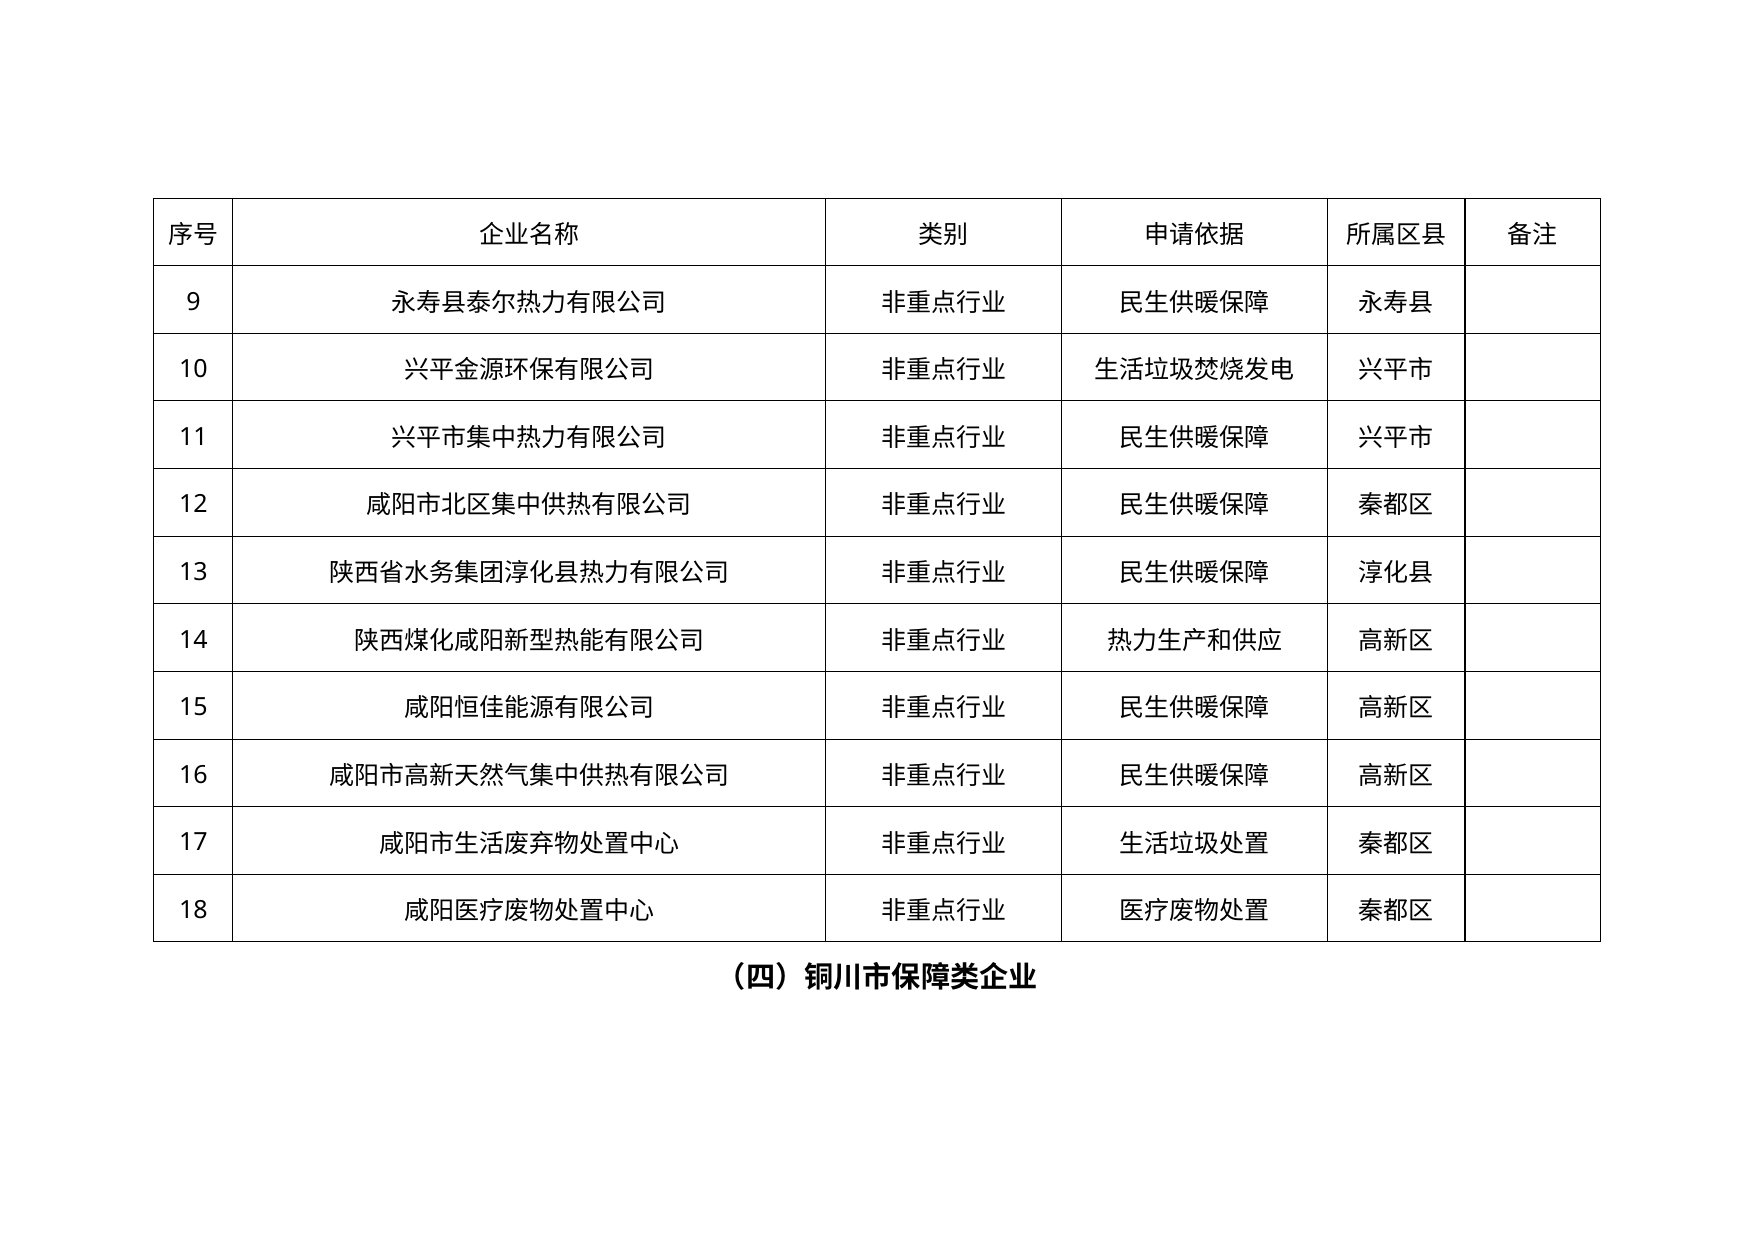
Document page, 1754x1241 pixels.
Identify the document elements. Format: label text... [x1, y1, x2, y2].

table_cell 咸阳恒佳能源有限公司 [233, 672, 825, 738]
table_cell 秦都区 [1328, 469, 1464, 536]
table_cell 咸阳市生活废弃物处置中心 [233, 807, 825, 874]
table_header 类别 [826, 199, 1061, 265]
table_cell 9 [154, 266, 232, 333]
table_cell 兴平金源环保有限公司 [233, 334, 825, 400]
table_cell [1466, 266, 1600, 333]
table_cell 咸阳医疗废物处置中心 [233, 875, 825, 941]
table_cell 淳化县 [1328, 537, 1464, 603]
table_cell 非重点行业 [826, 334, 1061, 400]
table_cell 非重点行业 [826, 672, 1061, 738]
table_cell 非重点行业 [826, 401, 1061, 468]
table_cell 15 [154, 672, 232, 738]
table_cell 陕西省水务集团淳化县热力有限公司 [233, 537, 825, 603]
table_cell [1466, 401, 1600, 468]
table_cell 生活垃圾处置 [1062, 807, 1327, 874]
table_header 申请依据 [1062, 199, 1327, 265]
table_cell 11 [154, 401, 232, 468]
table_cell [1466, 469, 1600, 536]
table_header 企业名称 [233, 199, 825, 265]
table_cell 兴平市 [1328, 334, 1464, 400]
table_cell 民生供暖保障 [1062, 537, 1327, 603]
table_cell 民生供暖保障 [1062, 469, 1327, 536]
table_cell 非重点行业 [826, 875, 1061, 941]
table_cell 秦都区 [1328, 875, 1464, 941]
table_cell 热力生产和供应 [1062, 604, 1327, 671]
table_cell 永寿县 [1328, 266, 1464, 333]
table_cell 非重点行业 [826, 537, 1061, 603]
table_cell 高新区 [1328, 740, 1464, 806]
table_header 所属区县 [1328, 199, 1464, 265]
table_cell 兴平市集中热力有限公司 [233, 401, 825, 468]
table_cell 生活垃圾焚烧发电 [1062, 334, 1327, 400]
table_cell [1466, 875, 1600, 941]
table_cell 非重点行业 [826, 469, 1061, 536]
table_cell 民生供暖保障 [1062, 401, 1327, 468]
table_cell [1466, 334, 1600, 400]
table_cell 13 [154, 537, 232, 603]
table_cell 非重点行业 [826, 604, 1061, 671]
table_cell 咸阳市高新天然气集中供热有限公司 [233, 740, 825, 806]
table_cell [1466, 807, 1600, 874]
table_cell 陕西煤化咸阳新型热能有限公司 [233, 604, 825, 671]
table_cell 17 [154, 807, 232, 874]
table_cell [1466, 740, 1600, 806]
table_cell [1466, 672, 1600, 738]
text （四）铜川市保障类企业 [150, 942, 1604, 1007]
table_cell 非重点行业 [826, 740, 1061, 806]
table_cell 兴平市 [1328, 401, 1464, 468]
table_cell 秦都区 [1328, 807, 1464, 874]
table_cell 咸阳市北区集中供热有限公司 [233, 469, 825, 536]
table_cell 非重点行业 [826, 807, 1061, 874]
table_cell 永寿县泰尔热力有限公司 [233, 266, 825, 333]
table_cell 非重点行业 [826, 266, 1061, 333]
table_cell 高新区 [1328, 672, 1464, 738]
table_cell 民生供暖保障 [1062, 266, 1327, 333]
table_cell 医疗废物处置 [1062, 875, 1327, 941]
table_cell 高新区 [1328, 604, 1464, 671]
table_cell 10 [154, 334, 232, 400]
table_cell 民生供暖保障 [1062, 672, 1327, 738]
table_cell 16 [154, 740, 232, 806]
table_cell 18 [154, 875, 232, 941]
table_header 序号 [154, 199, 232, 265]
table_cell 14 [154, 604, 232, 671]
table_header 备注 [1466, 199, 1600, 265]
table_cell 12 [154, 469, 232, 536]
table_cell [1466, 604, 1600, 671]
table_cell 民生供暖保障 [1062, 740, 1327, 806]
table_cell [1466, 537, 1600, 603]
